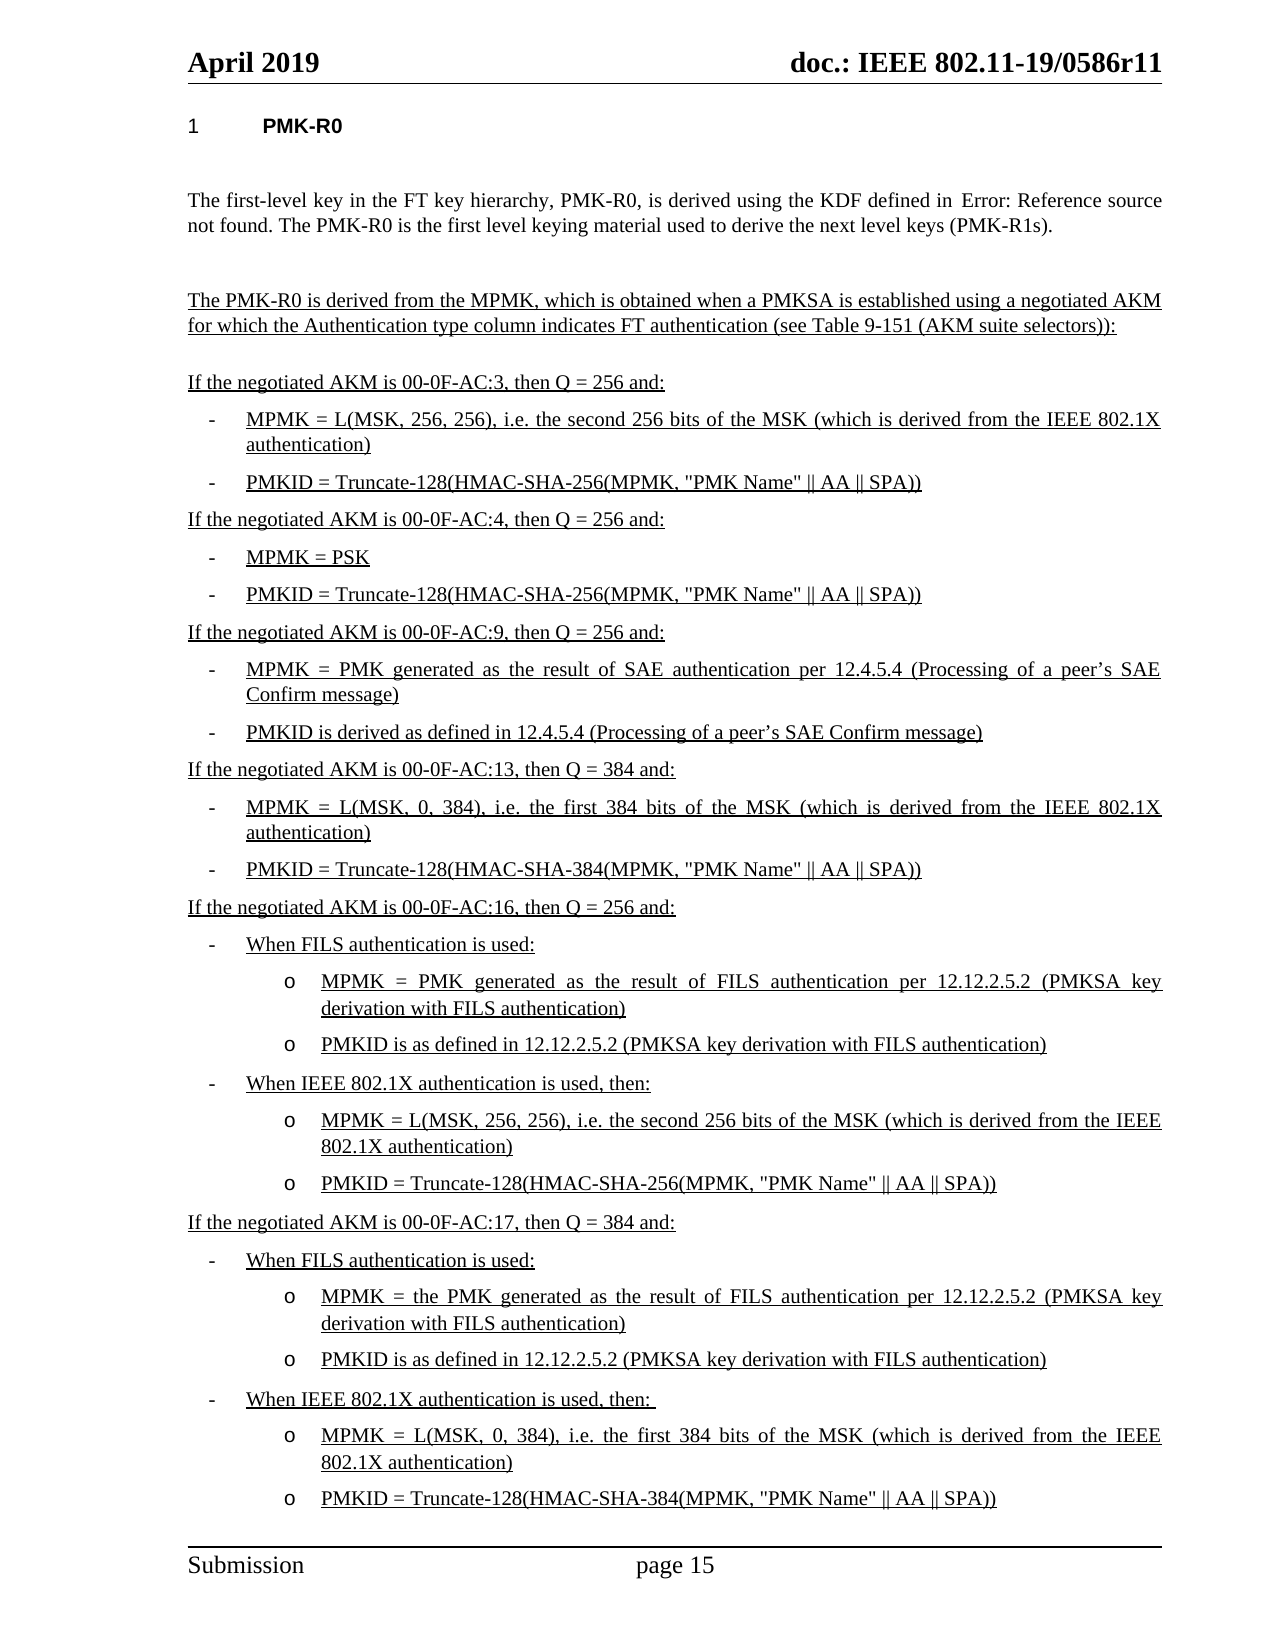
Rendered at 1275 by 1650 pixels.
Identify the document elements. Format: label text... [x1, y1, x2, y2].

list MPMK = L(MSK, 256, 256), i.e. the second 256 bits of the MSK (which is derived from the IEEE 802.1X authentication) [283, 1108, 1162, 1158]
list When FILS authentication is used: [208, 931, 1162, 956]
text If the negotiated AKM is 00-0F-AC:17, then Q = 384 and: [187, 1209, 1162, 1234]
list PMKID = Truncate-128(HMAC-SHA-256(MPMK, "PMK Name" || AA || SPA)) [208, 581, 1162, 606]
list MPMK = L(MSK, 256, 256), i.e. the second 256 bits of the MSK (which is derived from the IEEE 802.1X authentication) [208, 406, 1162, 456]
list When IEEE 802.1X authentication is used, then: [208, 1386, 1162, 1411]
list PMKID = Truncate-128(HMAC-SHA-384(MPMK, "PMK Name" || AA || SPA)) [208, 856, 1162, 881]
text If the negotiated AKM is 00-0F-AC:9, then Q = 256 and: [187, 619, 1162, 644]
list MPMK = L(MSK, 0, 384), i.e. the first 384 bits of the MSK (which is derived from the IEEE 802.1X authentication) [208, 794, 1162, 844]
list MPMK = L(MSK, 0, 384), i.e. the first 384 bits of the MSK (which is derived from the IEEE 802.1X authentication) [283, 1423, 1162, 1474]
list PMKID is as defined in 12.12.2.5.2 (PMKSA key derivation with FILS authentication) [283, 1032, 1162, 1058]
text If the negotiated AKM is 00-0F-AC:3, then Q = 256 and: [187, 369, 1162, 394]
list When FILS authentication is used: [208, 1247, 1162, 1272]
list When IEEE 802.1X authentication is used, then: [208, 1070, 1162, 1095]
text The PMK-R0 is derived from the MPMK, which is obtained when a PMKSA is established using a negotiated AKM for which the Authentication type column indicates FT authentication (see Table 9-151 (AKM suite selectors)): [187, 310, 1162, 337]
list MPMK = PSK [208, 544, 1162, 569]
list MPMK = the PMK generated as the result of FILS authentication per 12.12.2.5.2 (PMKSA key derivation with FILS authentication) [283, 1284, 1162, 1335]
list PMKID is as defined in 12.12.2.5.2 (PMKSA key derivation with FILS authentication) [283, 1347, 1162, 1373]
list PMKID = Truncate-128(HMAC-SHA-256(MPMK, "PMK Name" || AA || SPA)) [208, 469, 1162, 494]
text The PMK-R0 is derived from the MPMK, which is obtained when a PMKSA is established using a negotiated AKM for which the Authentication type column indicates FT authentication (see Table 9-151 (AKM suite selectors)): [187, 287, 1162, 309]
list PMK-R0 [187, 112, 1162, 137]
text If the negotiated AKM is 00-0F-AC:13, then Q = 384 and: [187, 756, 1162, 781]
text If the negotiated AKM is 00-0F-AC:16, then Q = 256 and: [187, 894, 1162, 919]
list PMKID = Truncate-128(HMAC-SHA-384(MPMK, "PMK Name" || AA || SPA)) [283, 1486, 1162, 1512]
text If the negotiated AKM is 00-0F-AC:4, then Q = 256 and: [187, 506, 1162, 531]
list PMKID = Truncate-128(HMAC-SHA-256(MPMK, "PMK Name" || AA || SPA)) [283, 1171, 1162, 1197]
list PMKID is derived as defined in 12.4.5.4 (Processing of a peer’s SAE Confirm message) [208, 719, 1162, 744]
list MPMK = PMK generated as the result of FILS authentication per 12.12.2.5.2 (PMKSA key derivation with FILS authentication) [283, 969, 1162, 1019]
list MPMK = PMK generated as the result of SAE authentication per 12.4.5.4 (Processing of a peer’s SAE Confirm message) [208, 656, 1162, 706]
